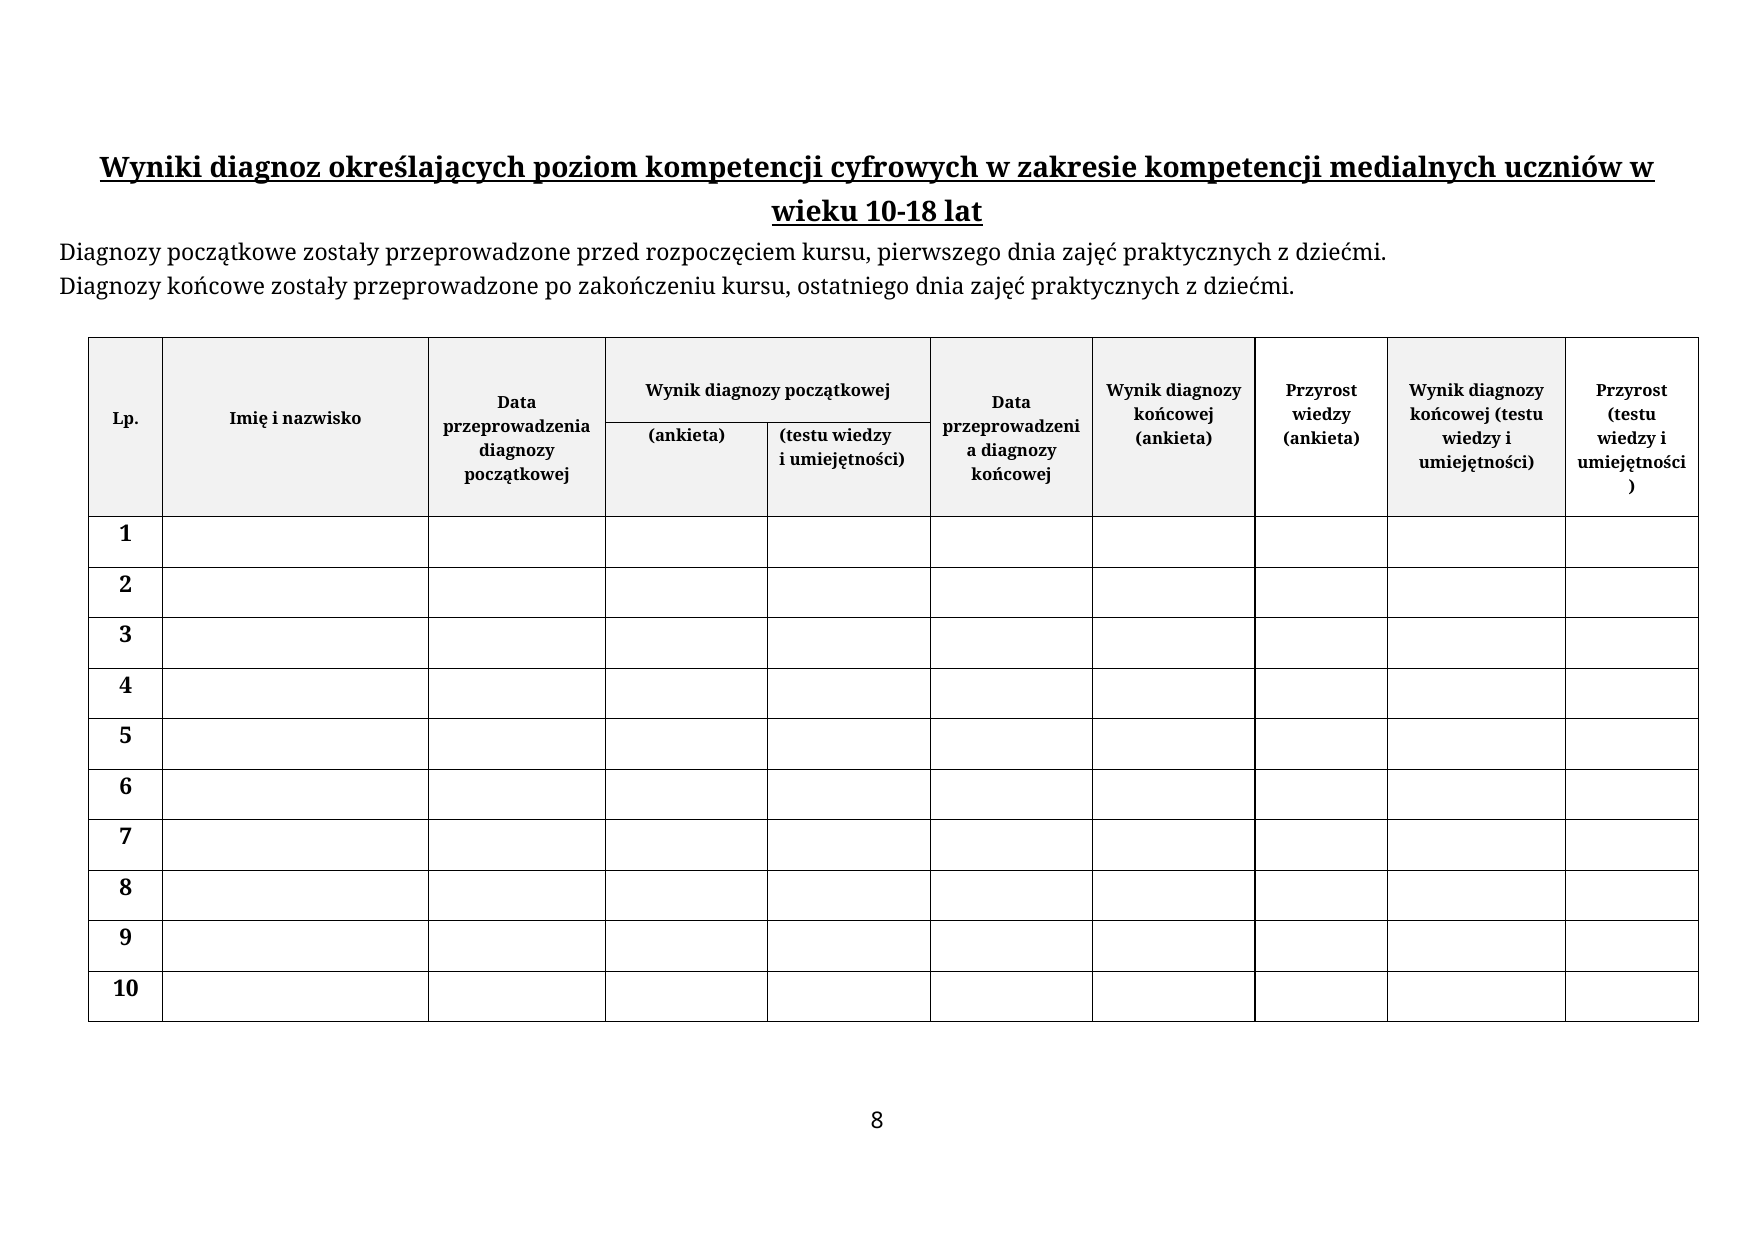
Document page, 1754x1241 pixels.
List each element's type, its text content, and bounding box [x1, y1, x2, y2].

table_cell [1256, 517, 1387, 567]
table_cell [1388, 770, 1565, 819]
table_cell [1093, 770, 1254, 819]
table_cell [1566, 871, 1698, 920]
table_cell [931, 972, 1092, 1021]
table_cell [163, 770, 428, 819]
table_cell [768, 719, 930, 769]
text Wyniki diagnoz określających poziom kompetencji cyfrowych w zakresie kompetencji medialnych uczniów w wieku 10-18 lat [59, 148, 1695, 230]
table_cell [429, 871, 605, 920]
table_cell 6 [89, 770, 162, 819]
table_cell [606, 972, 767, 1021]
table_cell [768, 770, 930, 819]
table_cell [1388, 568, 1565, 617]
table_cell [429, 517, 605, 567]
table_cell (testu wiedzy i umiejętności) [768, 423, 930, 516]
table_cell [768, 820, 930, 870]
table_cell [606, 770, 767, 819]
table_cell [1256, 972, 1387, 1021]
table_cell [1388, 669, 1565, 718]
table_cell [1256, 871, 1387, 920]
table_cell [1256, 618, 1387, 668]
table_cell [163, 719, 428, 769]
table_cell [1093, 618, 1254, 668]
table_cell [606, 618, 767, 668]
table_cell [606, 719, 767, 769]
table_cell 3 [89, 618, 162, 668]
table_cell [1256, 770, 1387, 819]
text Diagnozy końcowe zostały przeprowadzone po zakończeniu kursu, ostatniego dnia zajęć praktycznych z dziećmi. [59, 269, 1695, 301]
table_cell [163, 568, 428, 617]
table_cell [1093, 669, 1254, 718]
table_cell [1093, 921, 1254, 971]
table_cell [1388, 719, 1565, 769]
table_cell (ankieta) [606, 423, 767, 516]
table_cell [1093, 972, 1254, 1021]
table_cell [429, 618, 605, 668]
table_cell [1566, 972, 1698, 1021]
table_cell [1566, 517, 1698, 567]
table_cell [768, 618, 930, 668]
table_cell [1566, 618, 1698, 668]
table_cell [163, 820, 428, 870]
table_cell [429, 770, 605, 819]
table_cell [768, 568, 930, 617]
table_cell 10 [89, 972, 162, 1021]
table_cell [931, 568, 1092, 617]
table_cell [1256, 719, 1387, 769]
table_cell 9 [89, 921, 162, 971]
table_header Imię i nazwisko [163, 338, 428, 516]
table_cell [1256, 669, 1387, 718]
table_cell 2 [89, 568, 162, 617]
table_cell [1093, 719, 1254, 769]
table_cell [931, 618, 1092, 668]
table_cell [1566, 770, 1698, 819]
table_cell [606, 820, 767, 870]
table_cell [1388, 921, 1565, 971]
table_cell 5 [89, 719, 162, 769]
table_cell [1093, 517, 1254, 567]
table_cell [931, 820, 1092, 870]
table_cell 7 [89, 820, 162, 870]
table_cell [768, 669, 930, 718]
table_header Przyrost (testu wiedzy i umiejętności) [1566, 338, 1698, 516]
table_cell [1093, 568, 1254, 617]
table_cell [1566, 669, 1698, 718]
table_cell [768, 921, 930, 971]
table_cell [1256, 820, 1387, 870]
table_cell [1566, 820, 1698, 870]
table_cell [931, 921, 1092, 971]
table_cell [931, 770, 1092, 819]
table_cell [1388, 517, 1565, 567]
table_cell [931, 871, 1092, 920]
table_header Data przeprowadzenia diagnozy początkowej [429, 338, 605, 516]
table_header Data przeprowadzenia diagnozy końcowej [931, 338, 1092, 516]
table_cell [163, 618, 428, 668]
table_cell 1 [89, 517, 162, 567]
table_cell [931, 517, 1092, 567]
table_cell [163, 921, 428, 971]
table_cell [1566, 719, 1698, 769]
table_cell [1388, 972, 1565, 1021]
table_header Przyrost wiedzy (ankieta) [1256, 338, 1387, 516]
table_cell [1093, 871, 1254, 920]
table_cell [429, 972, 605, 1021]
table_cell [163, 972, 428, 1021]
table_cell [606, 568, 767, 617]
table_header Wynik diagnozy początkowej [606, 338, 930, 422]
table_cell [1256, 921, 1387, 971]
table_cell [931, 719, 1092, 769]
table_cell [429, 568, 605, 617]
table_cell [429, 921, 605, 971]
table_cell [163, 517, 428, 567]
table_cell [768, 517, 930, 567]
table_header Lp. [89, 338, 162, 516]
table_cell [429, 820, 605, 870]
table_cell [1093, 820, 1254, 870]
table_cell [1566, 921, 1698, 971]
table_cell 8 [89, 871, 162, 920]
table_cell [606, 517, 767, 567]
table_cell [1388, 820, 1565, 870]
table_cell [768, 871, 930, 920]
text Diagnozy początkowe zostały przeprowadzone przed rozpoczęciem kursu, pierwszego dnia zajęć praktycznych z dziećmi. [59, 236, 1695, 267]
table_cell [163, 871, 428, 920]
table_cell [429, 719, 605, 769]
table_cell [429, 669, 605, 718]
table_cell [931, 669, 1092, 718]
table_cell 4 [89, 669, 162, 718]
table_cell [1388, 871, 1565, 920]
table_header Wynik diagnozy końcowej (testu wiedzy i umiejętności) [1388, 338, 1565, 516]
table_cell [606, 669, 767, 718]
table_cell [1566, 568, 1698, 617]
table_header Wynik diagnozy końcowej (ankieta) [1093, 338, 1254, 516]
table_cell [163, 669, 428, 718]
table_cell [606, 871, 767, 920]
table_cell [1388, 618, 1565, 668]
table_cell [768, 972, 930, 1021]
table_cell [606, 921, 767, 971]
table_cell [1256, 568, 1387, 617]
